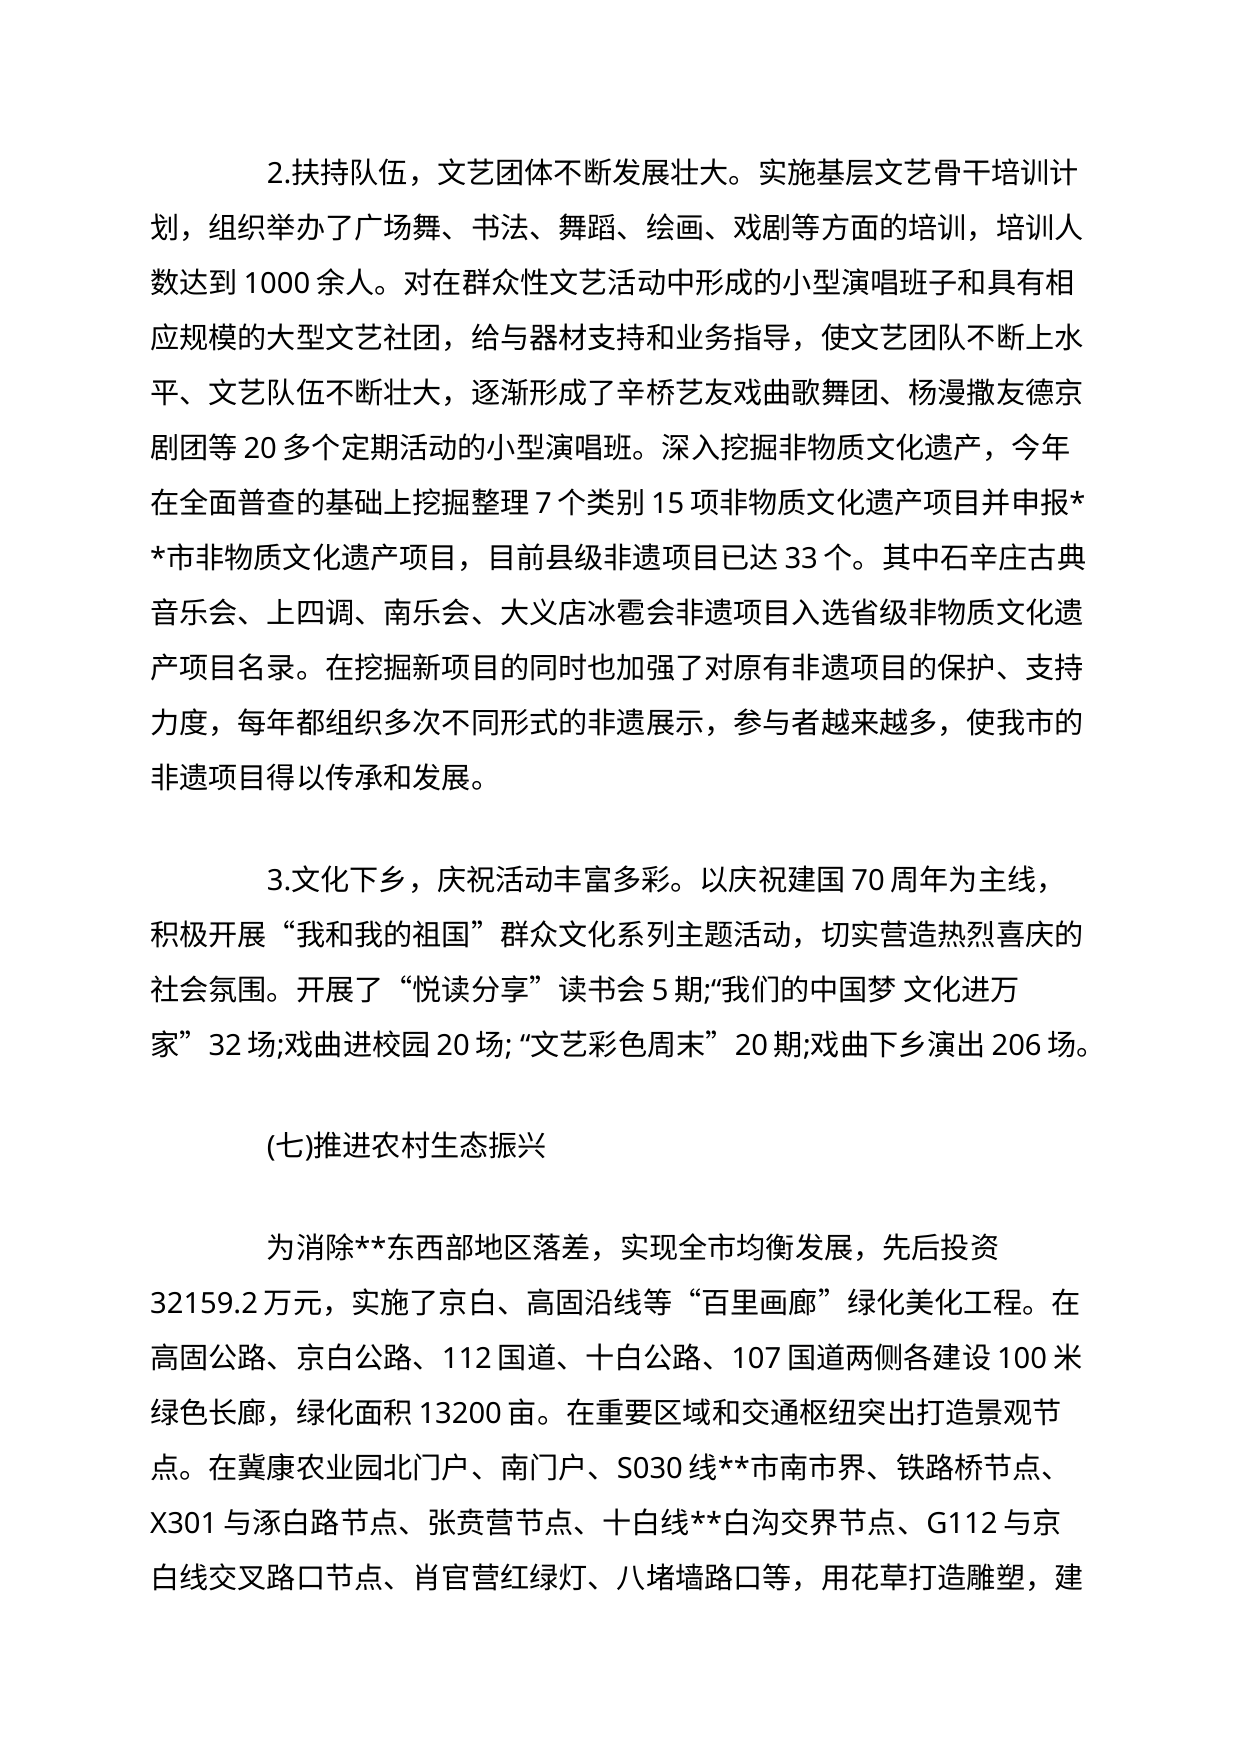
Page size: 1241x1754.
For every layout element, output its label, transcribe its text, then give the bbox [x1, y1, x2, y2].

text 2.扶持队伍，文艺团体不断发展壮大。实施基层文艺骨干培训计划，组织举办了广场舞、书法、舞蹈、绘画、戏剧等方面的培训，培训人数达到1000余人。对在群众性文艺活动中形成的小型演唱班子和具有相应规模的大型文艺社团，给与器材支持和业务指导，使文艺团队不断上水平、文艺队伍不断壮大，逐渐形成了辛桥艺友戏曲歌舞团、杨漫撒友德京剧团等20多个定期活动的小型演唱班。深入挖掘非物质文化遗产，今年在全面普查的基础上挖掘整理7个类别15项非物质文化遗产项目并申报**市非物质文化遗产项目，目前县级非遗项目已达33个。其中石辛庄古典音乐会、上四调、南乐会、大义店冰雹会非遗项目入选省级非物质文化遗产项目名录。在挖掘新项目的同时也加强了对原有非遗项目的保护、支持力度，每年都组织多次不同形式的非遗展示，参与者越来越多，使我市的非遗项目得以传承和发展。 [150, 150, 1090, 797]
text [150, 1225, 1090, 1597]
text (七)推进农村生态振兴 [150, 1123, 1090, 1165]
text 3.文化下乡，庆祝活动丰富多彩。以庆祝建国70周年为主线，积极开展“我和我的祖国”群众文化系列主题活动，切实营造热烈喜庆的社会氛围。开展了“悦读分享”读书会5期;“我们的中国梦 文化进万家”32场;戏曲进校园20场; “文艺彩色周末”20期;戏曲下乡演出206场。 [150, 856, 1090, 1063]
